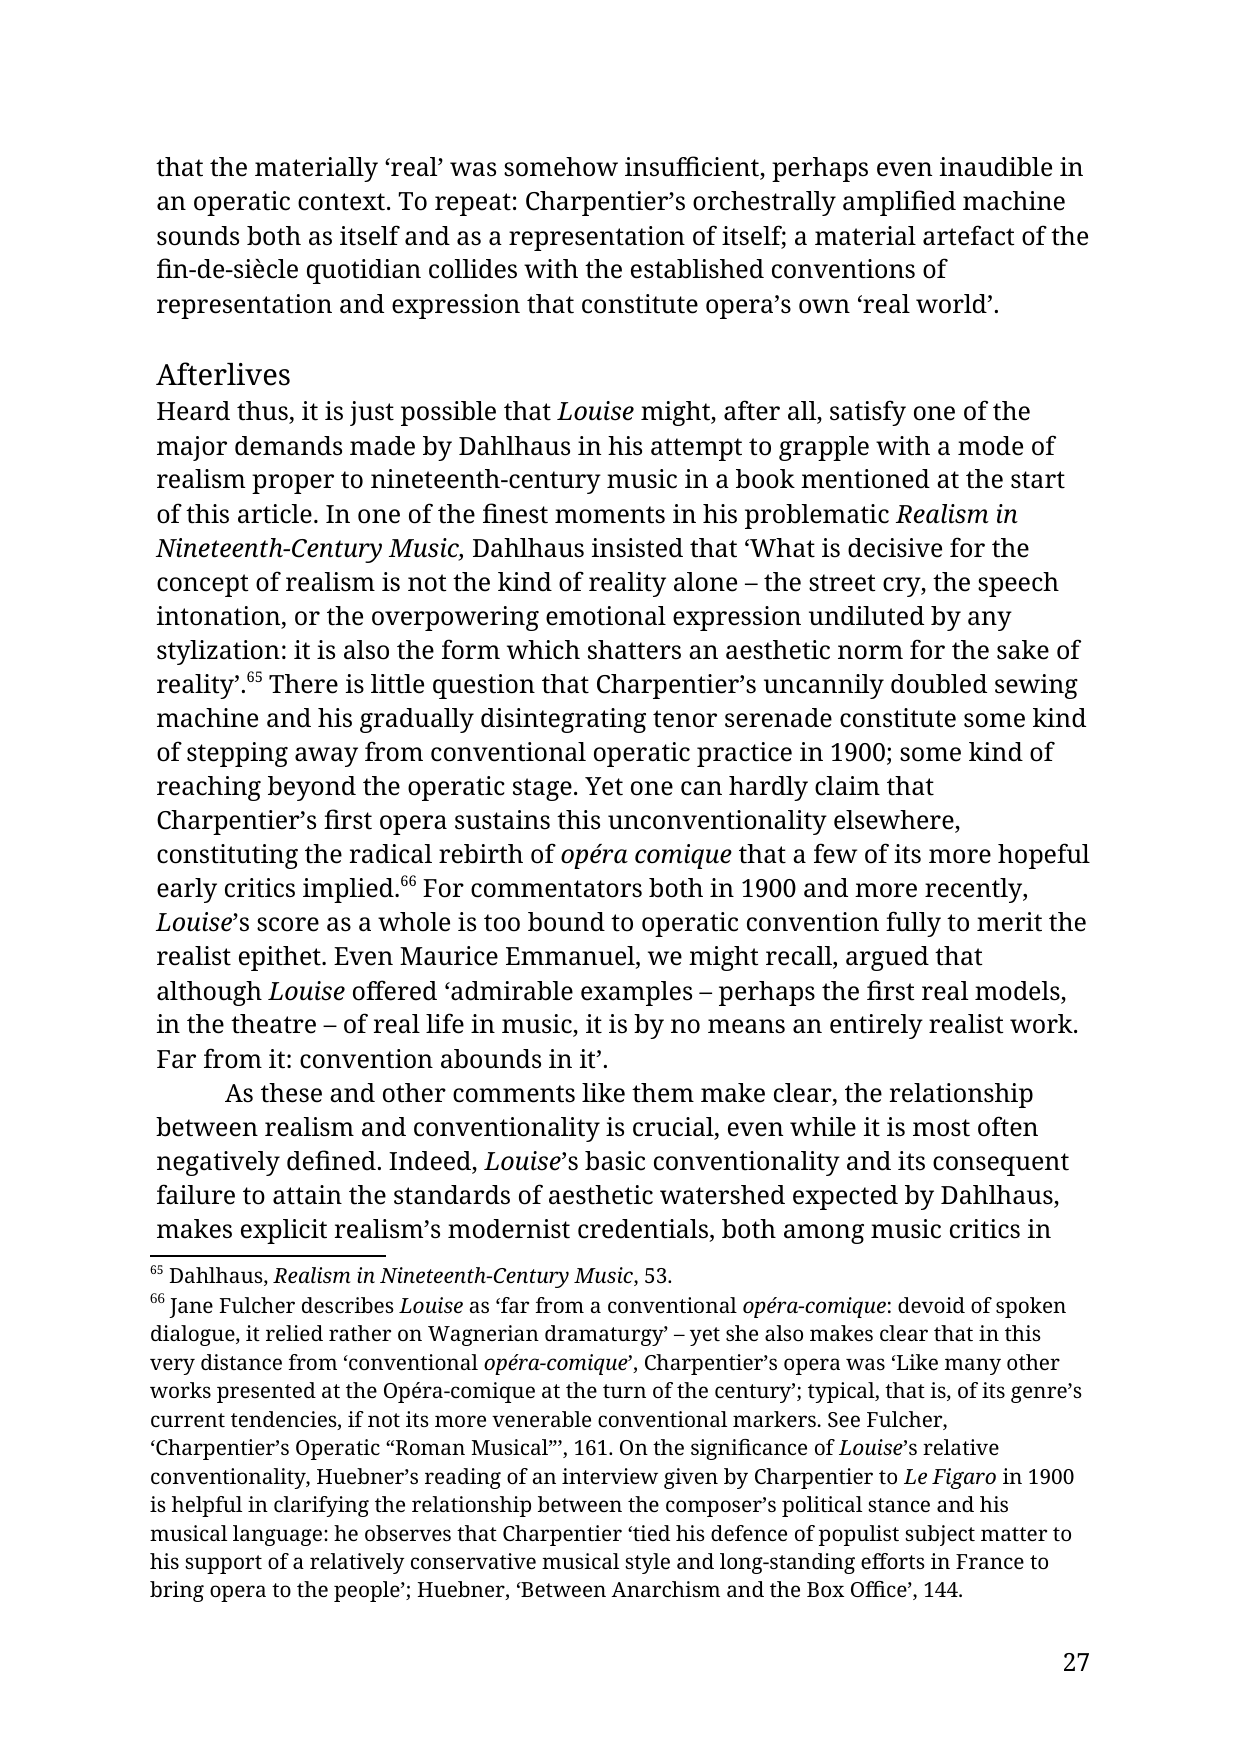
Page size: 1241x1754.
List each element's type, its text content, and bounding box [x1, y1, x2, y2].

text Afterlives [156, 354, 1090, 394]
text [156, 150, 1090, 320]
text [156, 1075, 1090, 1246]
text Heard thus, it is just possible that Louise might, after all, satisfy one of the major demands made by Dahlhaus in his attempt to grapple with a mode of realism proper to nineteenth-century music in a book mentioned at the start of this article. In one of the finest moments in his problematic Realism in Nineteenth-Century Music, Dahlhaus insisted that ‘What is decisive for the concept of realism is not the kind of reality alone – the street cry, the speech intonation, or the overpowering emotional expression undiluted by any stylization: it is also the form which shatters an aesthetic norm for the sake of reality’. There is little question that Charpentier’s uncannily doubled sewing machine and his gradually disintegrating tenor serenade constitute some kind of stepping away from conventional operatic practice in 1900; some kind of reaching beyond the operatic stage. Yet one can hardly claim that Charpentier’s first opera sustains this unconventionality elsewhere, constituting the radical rebirth of opéra comique that a few of its more hopeful early critics implied. For commentators both in 1900 and more recently, Louise’s score as a whole is too bound to operatic convention fully to merit the realist epithet. Even Maurice Emmanuel, we might recall, argued that although Louise offered ‘admirable examples – perhaps the first real models, in the theatre – of real life in music, it is by no means an entirely realist work. Far from it: convention abounds in it’. [156, 394, 1090, 1075]
